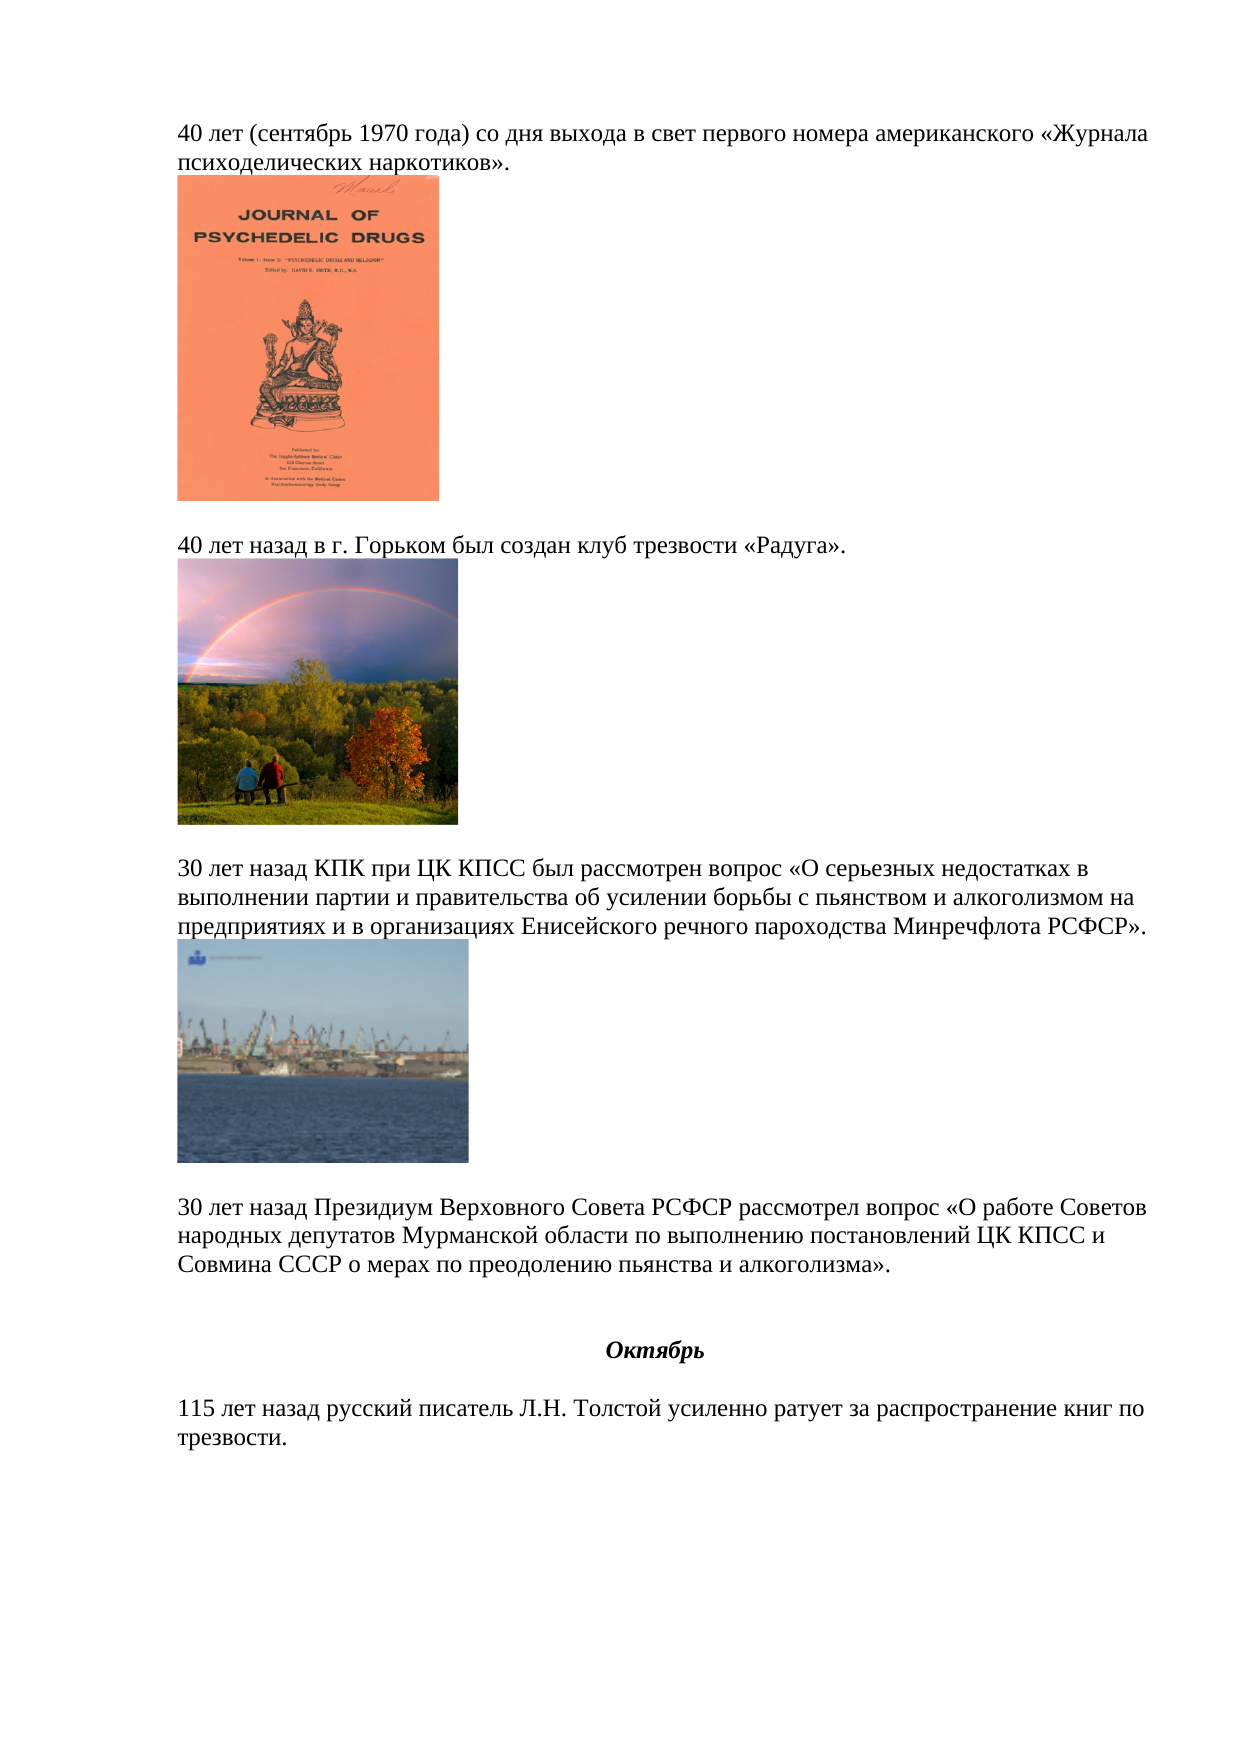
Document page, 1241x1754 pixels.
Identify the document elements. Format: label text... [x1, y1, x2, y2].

text 30 лет назад КПК при ЦК КПСС был рассмотрен вопрос «О серьезных недостатках в выполнении партии и правительства об усилении борьбы с пьянством и алкоголизмом на предприятиях и в организациях Енисейского речного пароходства Минречфлота РСФСР». [177, 853, 1152, 939]
text Октябрь [177, 1336, 1152, 1364]
text 40 лет назад в г. Горьком был создан клуб трезвости «Радуга». [177, 530, 1152, 558]
text 30 лет назад Президиум Верховного Совета РСФСР рассмотрел вопрос «О работе Советов народных депутатов Мурманской области по выполнению постановлений ЦК КПСС и Совмина СССР о мерах по преодолению пьянства и алкоголизма». [177, 1192, 1152, 1278]
picture [177, 558, 459, 825]
text 40 лет (сентябрь 1970 года) со дня выхода в свет первого номера американского «Журнала психоделических наркотиков». [177, 118, 1152, 176]
picture [177, 939, 469, 1163]
text 115 лет назад русский писатель Л.Н. Толстой усиленно ратует за распространение книг по трезвости. [177, 1393, 1152, 1451]
picture [177, 175, 440, 501]
